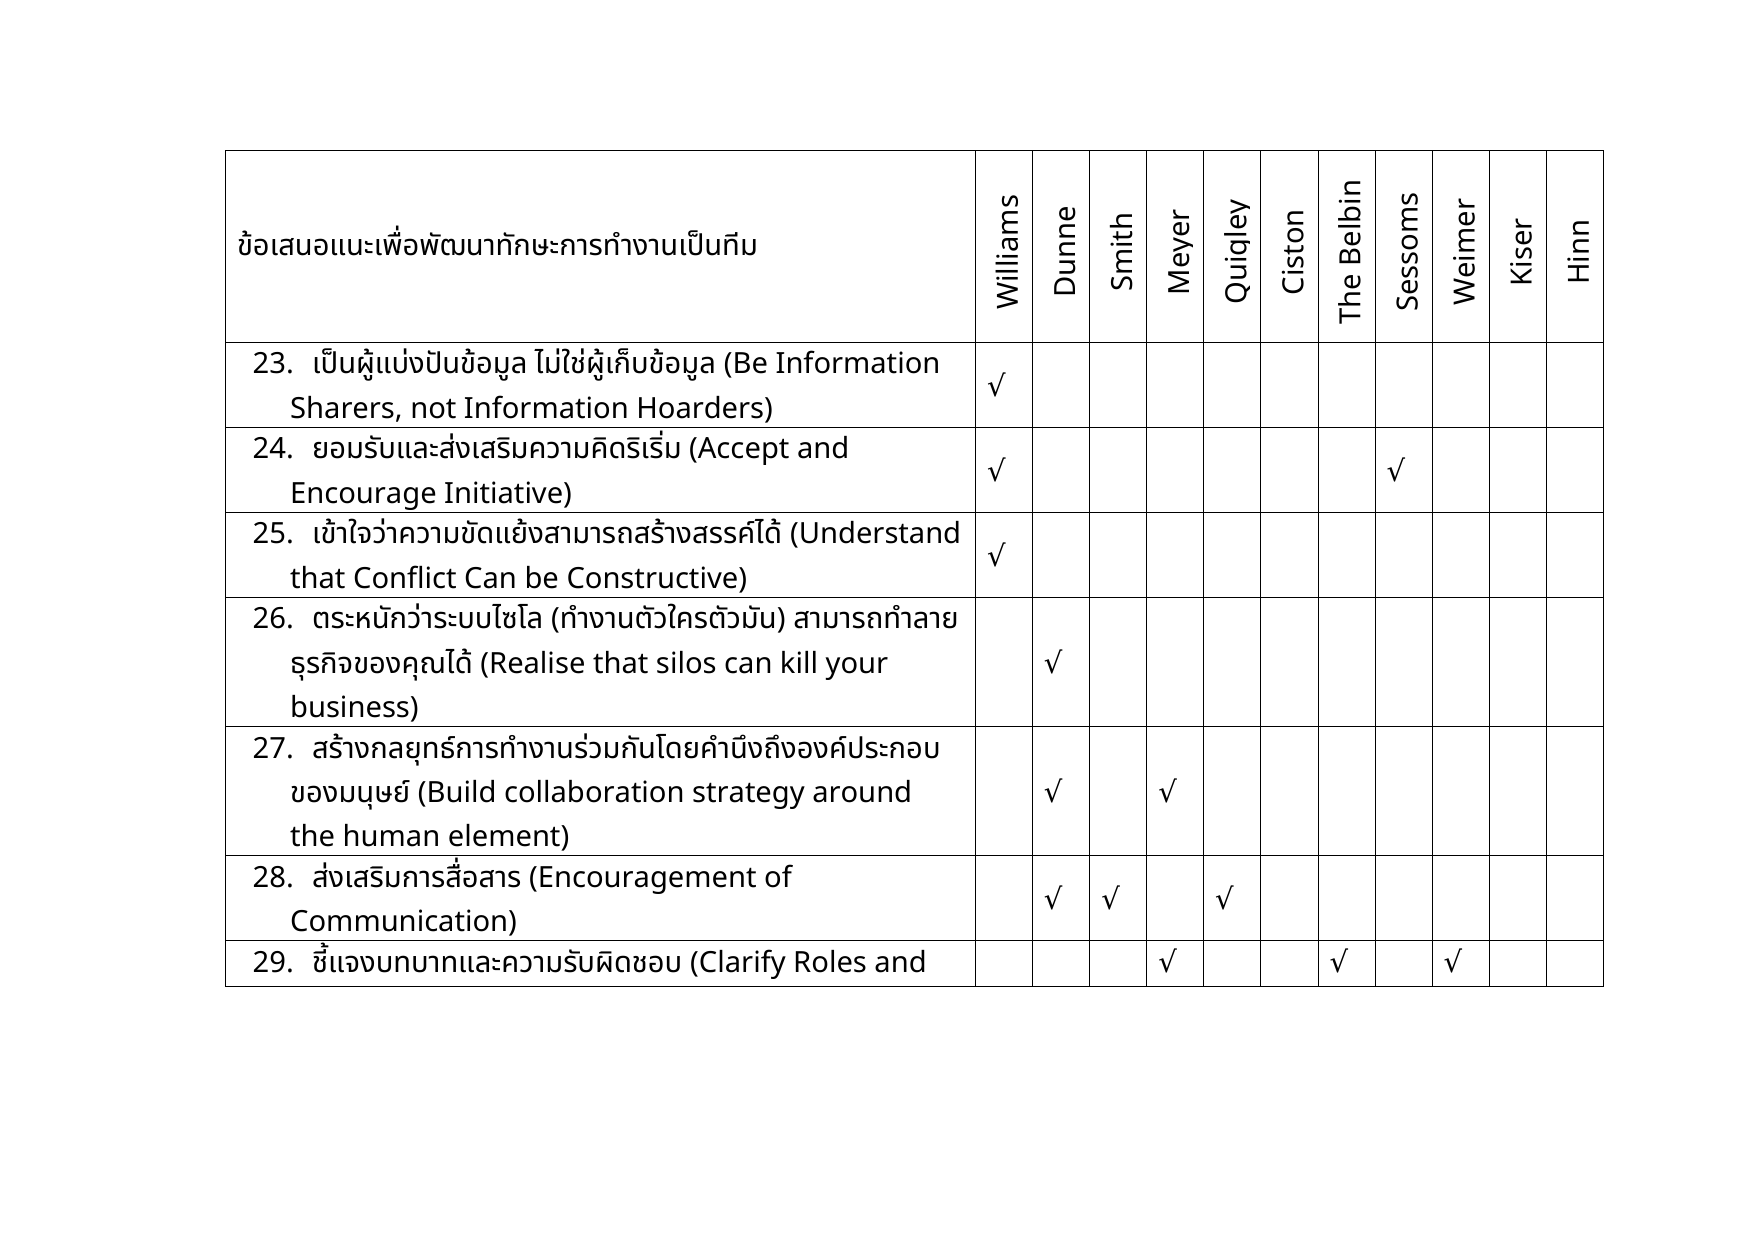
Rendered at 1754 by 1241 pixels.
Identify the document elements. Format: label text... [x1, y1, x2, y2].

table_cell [226, 941, 975, 986]
table_cell สร้างกลยุทธ์การทำงานร่วมกันโดยคำนึงถึงองค์ประกอบของมนุษย์ (Build collaboration strategy around the human element) [226, 727, 975, 855]
table_cell √ [1204, 856, 1260, 940]
table_cell [1319, 727, 1375, 855]
table_header ข้อเสนอแนะเพื่อพัฒนาทักษะการทำงานเป็นทีม [226, 151, 975, 342]
table_cell [1490, 513, 1546, 597]
table_cell [1204, 428, 1260, 512]
table_cell [1319, 343, 1375, 427]
table_cell [1090, 941, 1146, 986]
table_cell √ [1033, 856, 1089, 940]
table_header Ciston [1261, 151, 1318, 342]
table_header The Belbin Team [1319, 151, 1375, 342]
table_cell [1376, 598, 1432, 726]
table_cell [1376, 856, 1432, 940]
table_cell [1261, 598, 1318, 726]
table_cell [1261, 428, 1318, 512]
table_cell [1261, 727, 1318, 855]
table_cell [1090, 428, 1146, 512]
table_header Weimer [1433, 151, 1489, 342]
table_cell ตระหนักว่าระบบไซโล (ทำงานตัวใครตัวมัน) สามารถทำลายธุรกิจของคุณได้ (Realise that silos can kill your business) [226, 598, 975, 726]
table_cell [976, 598, 1032, 726]
table_cell [1033, 428, 1089, 512]
table_cell [976, 727, 1032, 855]
table_cell [1490, 343, 1546, 427]
table_cell [1433, 428, 1489, 512]
table_cell [1547, 598, 1603, 726]
table_cell [1033, 343, 1089, 427]
table_cell เป็นผู้แบ่งปันข้อมูล ไม่ใช่ผู้เก็บข้อมูล (Be Information Sharers, not Information Hoarders) [226, 343, 975, 427]
table_header Sessoms [1376, 151, 1432, 342]
table_cell [1204, 598, 1260, 726]
table_cell [1261, 941, 1318, 986]
table_cell [1547, 513, 1603, 597]
table_cell √ [1033, 598, 1089, 726]
table_cell [1490, 727, 1546, 855]
table_header Smith [1090, 151, 1146, 342]
table_cell [1319, 513, 1375, 597]
table_cell [976, 941, 1032, 986]
table_cell [1033, 513, 1089, 597]
table_cell [1376, 513, 1432, 597]
table_cell [1204, 343, 1260, 427]
table_cell [1433, 598, 1489, 726]
table_cell [1319, 428, 1375, 512]
table_cell √ [976, 343, 1032, 427]
table_cell [1147, 598, 1203, 726]
table_cell [976, 856, 1032, 940]
table_cell [1547, 727, 1603, 855]
table_cell [1376, 727, 1432, 855]
table_cell [1433, 856, 1489, 940]
table_cell [1376, 941, 1432, 986]
table_cell [1433, 727, 1489, 855]
table_cell [1433, 343, 1489, 427]
table_cell [1490, 428, 1546, 512]
table_cell √ [1147, 727, 1203, 855]
table_cell [1090, 513, 1146, 597]
table_cell [1261, 343, 1318, 427]
table_cell [1319, 598, 1375, 726]
table_cell [1090, 343, 1146, 427]
table_cell [1204, 727, 1260, 855]
table_cell [1147, 513, 1203, 597]
table_cell [1490, 856, 1546, 940]
table_cell [1319, 856, 1375, 940]
table_cell √ [976, 428, 1032, 512]
table_cell [1547, 941, 1603, 986]
table_cell [1547, 343, 1603, 427]
table_cell √ [1090, 856, 1146, 940]
table_cell [1490, 941, 1546, 986]
table_cell ส่งเสริมการสื่อสาร (Encouragement of Communication) [226, 856, 975, 940]
table_cell √ [1319, 941, 1375, 986]
table_cell [1147, 428, 1203, 512]
table_cell [1433, 513, 1489, 597]
table_header Williams [976, 151, 1032, 342]
table_cell [1547, 428, 1603, 512]
table_cell [1490, 598, 1546, 726]
table_cell √ [1376, 428, 1432, 512]
table_cell [1090, 598, 1146, 726]
table_cell [1147, 343, 1203, 427]
table_cell ยอมรับและส่งเสริมความคิดริเริ่ม (Accept and Encourage Initiative) [226, 428, 975, 512]
table_cell [1033, 941, 1089, 986]
table_cell เข้าใจว่าความขัดแย้งสามารถสร้างสรรค์ได้ (Understand that Conflict Can be Constructive) [226, 513, 975, 597]
table_cell [1261, 856, 1318, 940]
table_cell [1376, 343, 1432, 427]
table_cell [1090, 727, 1146, 855]
table_cell [1261, 513, 1318, 597]
table_cell √ [1147, 941, 1203, 986]
table_cell [1147, 856, 1203, 940]
table_header Kiser [1490, 151, 1546, 342]
table_header Quigley [1204, 151, 1260, 342]
table_cell √ [1033, 727, 1089, 855]
table_cell [1204, 513, 1260, 597]
table_header Hinn [1547, 151, 1603, 342]
table_cell [1204, 941, 1260, 986]
table_cell √ [1433, 941, 1489, 986]
table_cell [1547, 856, 1603, 940]
table_header Dunne [1033, 151, 1089, 342]
table_header Meyer [1147, 151, 1203, 342]
table_cell √ [976, 513, 1032, 597]
